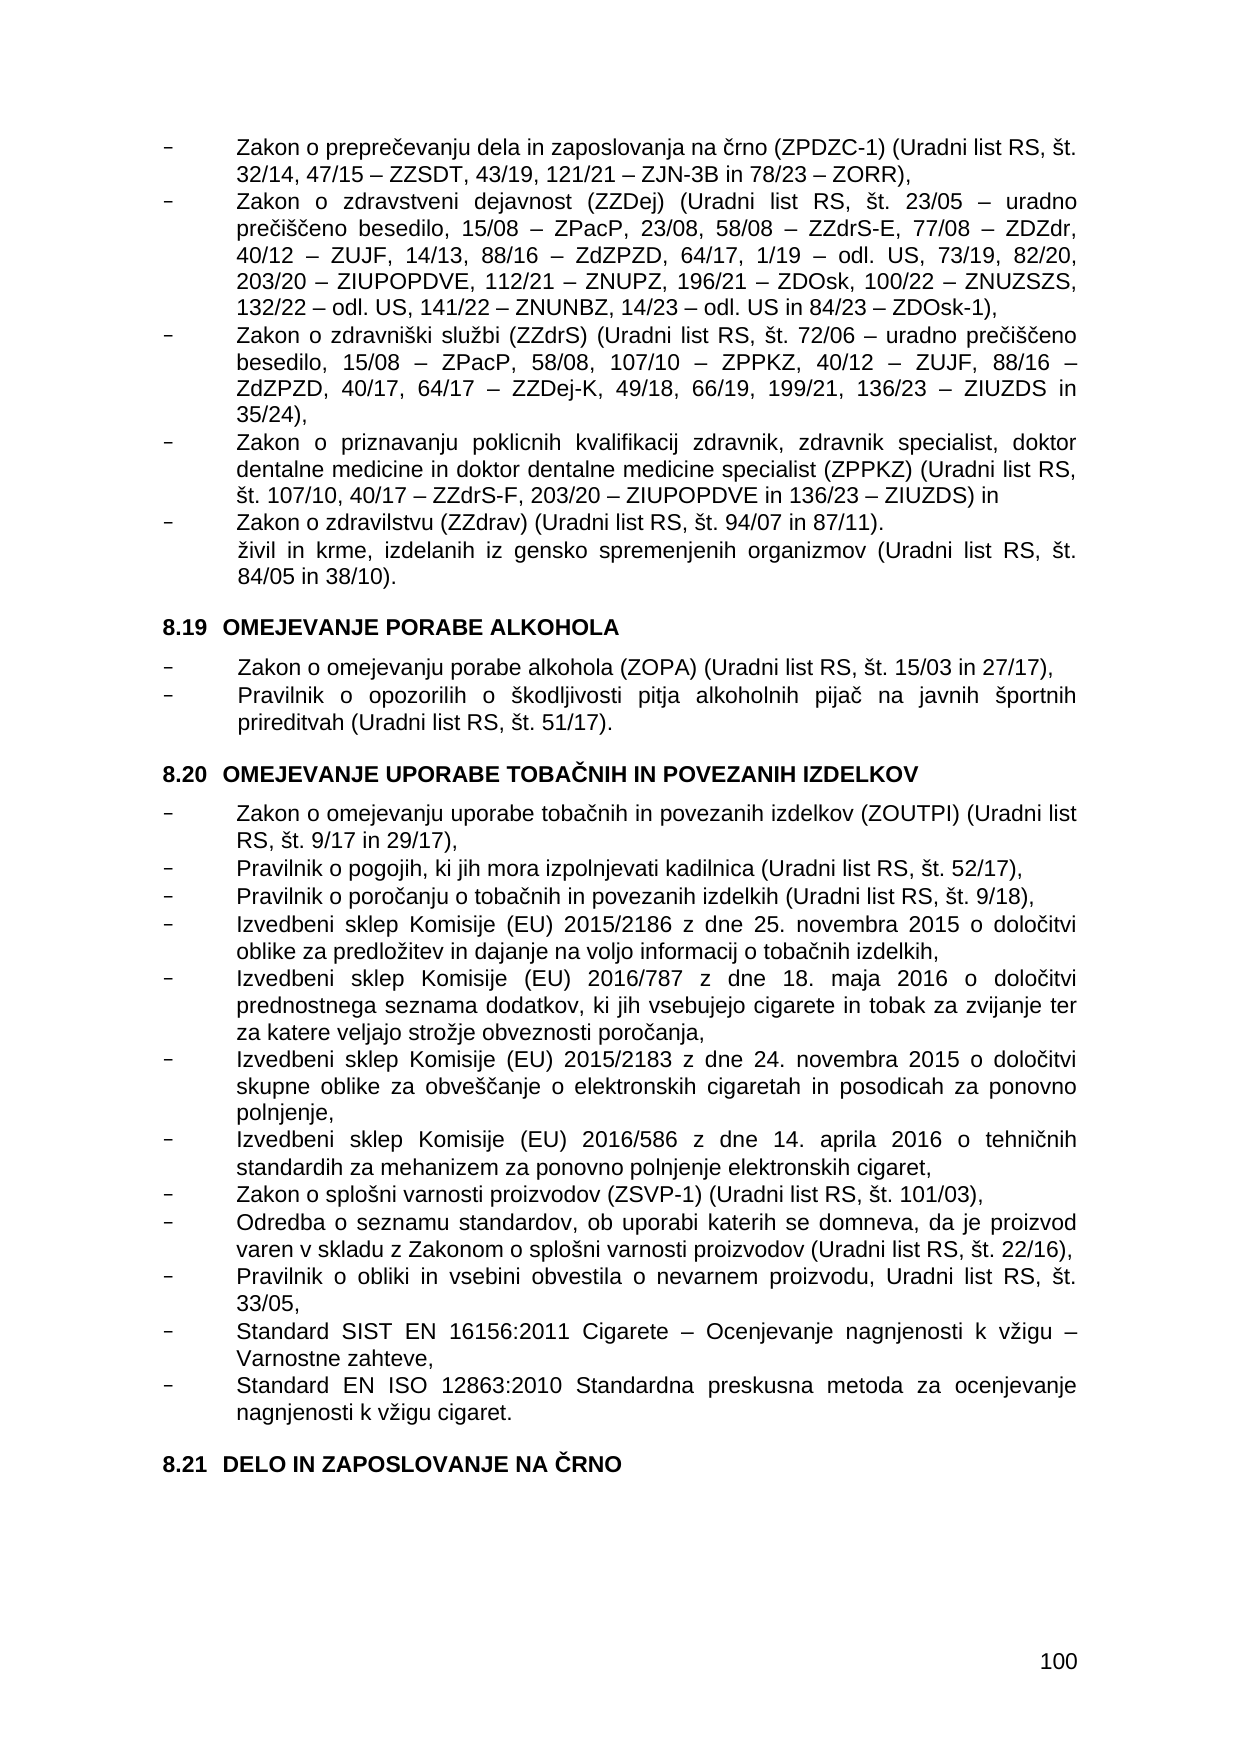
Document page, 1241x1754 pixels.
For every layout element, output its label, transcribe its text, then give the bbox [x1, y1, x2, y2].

list Omejevanje uporabe tobačnih in povezanih izdelkov [162, 761, 1078, 787]
list Pravilnik o obliki in vsebini obvestila o nevarnem proizvodu, Uradni list RS, št. 33/05, [162, 1262, 1078, 1317]
text Zakon o zdravniški službi (ZZdrS) (Uradni list RS, št. 72/06 – uradno prečiščeno besedilo, 15/08 – ZPacP, 58/08, 107/10 – ZPPKZ, 40/12 – ZUJF, 88/16 – ZdZPZD, 40/17, 64/17 – ZZDej-K, 49/18, 66/19, 199/21, 136/23 – ZIUZDS in 35/24), [162, 321, 1078, 428]
list Omejevanje porabe alkohola [162, 614, 1078, 641]
list Pravilnik o opozorilih o škodljivosti pitja alkoholnih pijač na javnih športnih prireditvah (Uradni list RS, št. 51/17). [162, 681, 1078, 736]
text Zakon o priznavanju poklicnih kvalifikacij zdravnik, zdravnik specialist, doktor dentalne medicine in doktor dentalne medicine specialist (ZPPKZ) (Uradni list RS, št. 107/10, 40/17 – ZZdrS-F, 203/20 – ZIUPOPDVE in 136/23 – ZIUZDS) in [162, 428, 1078, 508]
list Zakon o omejevanju uporabe tobačnih in povezanih izdelkov (ZOUTPI) (Uradni list RS, št. 9/17 in 29/17), [162, 799, 1078, 854]
list Delo in zaposlovanje na črno [162, 1451, 1078, 1477]
list Zakon o omejevanju porabe alkohola (ZOPA) (Uradni list RS, št. 15/03 in 27/17), [162, 653, 1078, 681]
list Uredba o izvajanju Uredbe (ES) o gensko spremenjenih živilih in krmi in Uredbe (ES) o sledljivosti in označevanju gensko spremenjenih organizmov ter sledljivosti živil in krme, izdelanih iz gensko spremenjenih organizmov (Uradni list RS, št. 84/05 in 38/10). [162, 537, 1078, 589]
list Pravilnik o pogojih, ki jih mora izpolnjevati kadilnica (Uradni list RS, št. 52/17), [162, 854, 1078, 882]
list Izvedbeni sklep Komisije (EU) 2015/2183 z dne 24. novembra 2015 o določitvi skupne oblike za obveščanje o elektronskih cigaretah in posodicah za ponovno polnjenje, [162, 1045, 1078, 1126]
list Pravilnik o poročanju o tobačnih in povezanih izdelkih (Uradni list RS, št. 9/18), [162, 882, 1078, 910]
list Zakon o splošni varnosti proizvodov (ZSVP-1) (Uradni list RS, št. 101/03), [162, 1180, 1078, 1208]
list Standard SIST EN 16156:2011 Cigarete – Ocenjevanje nagnjenosti k vžigu – Varnostne zahteve, [162, 1317, 1078, 1371]
list Izvedbeni sklep Komisije (EU) 2016/787 z dne 18. maja 2016 o določitvi prednostnega seznama dodatkov, ki jih vsebujejo cigarete in tobak za zvijanje ter za katere veljajo strožje obveznosti poročanja, [162, 964, 1078, 1045]
list Izvedbeni sklep Komisije (EU) 2016/586 z dne 14. aprila 2016 o tehničnih standardih za mehanizem za ponovno polnjenje elektronskih cigaret, [162, 1126, 1078, 1180]
list Odredba o seznamu standardov, ob uporabi katerih se domneva, da je proizvod varen v skladu z Zakonom o splošni varnosti proizvodov (Uradni list RS, št. 22/16), [162, 1208, 1078, 1262]
text Zakon o zdravstveni dejavnost (ZZDej) (Uradni list RS, št. 23/05 – uradno prečiščeno besedilo, 15/08 – ZPacP, 23/08, 58/08 – ZZdrS-E, 77/08 – ZDZdr, 40/12 – ZUJF, 14/13, 88/16 – ZdZPZD, 64/17, 1/19 – odl. US, 73/19, 82/20, 203/20 – ZIUPOPDVE, 112/21 – ZNUPZ, 196/21 – ZDOsk, 100/22 – ZNUZSZS, 132/22 – odl. US, 141/22 – ZNUNBZ, 14/23 – odl. US in 84/23 – ZDOsk-1), [162, 187, 1078, 321]
list Standard EN ISO 12863:2010 Standardna preskusna metoda za ocenjevanje nagnjenosti k vžigu cigaret. [162, 1371, 1078, 1426]
text Zakon o preprečevanju dela in zaposlovanja na črno (ZPDZC-1) (Uradni list RS, št. 32/14, 47/15 – ZZSDT, 43/19, 121/21 – ZJN-3B in 78/23 – ZORR), [162, 133, 1078, 187]
text Zakon o zdravilstvu (ZZdrav) (Uradni list RS, št. 94/07 in 87/11). [162, 508, 1078, 537]
list Izvedbeni sklep Komisije (EU) 2015/2186 z dne 25. novembra 2015 o določitvi oblike za predložitev in dajanje na voljo informacij o tobačnih izdelkih, [162, 910, 1078, 964]
